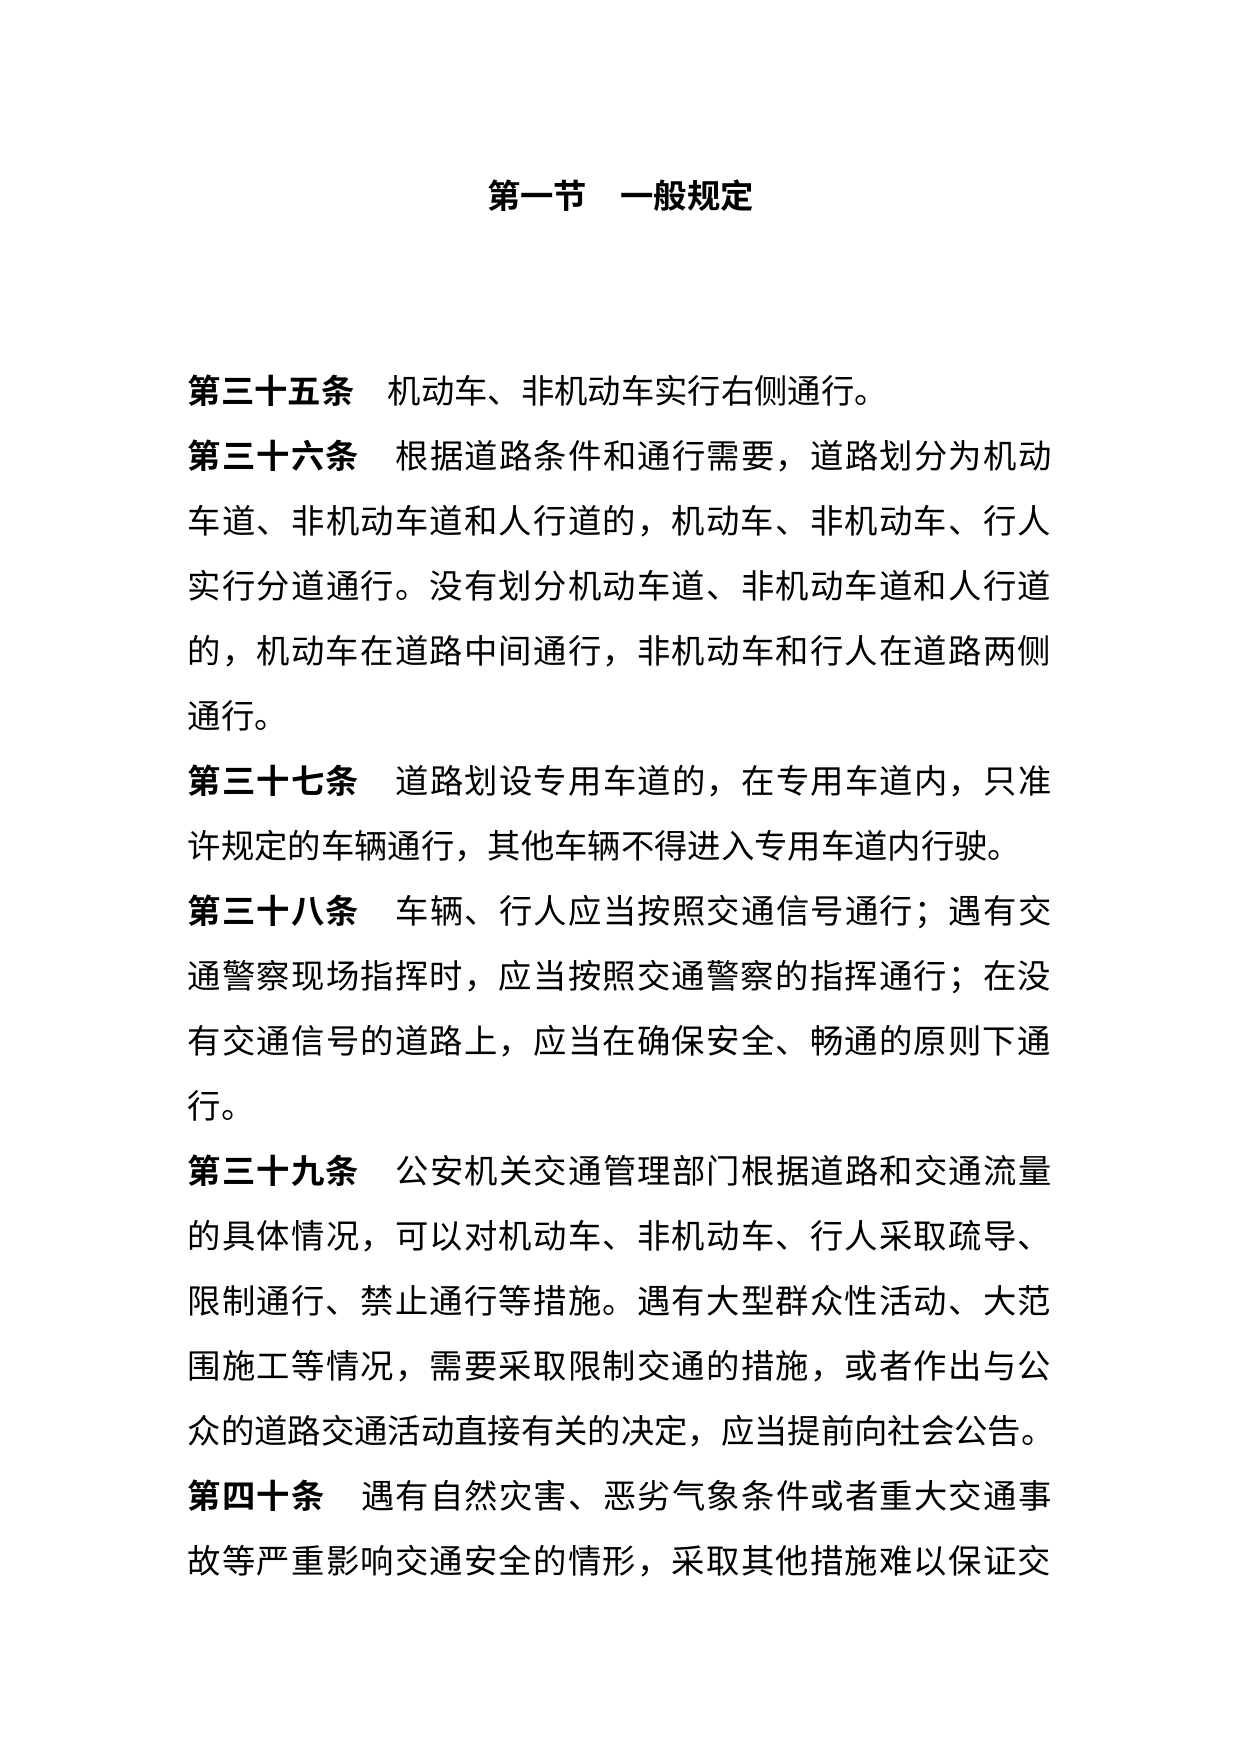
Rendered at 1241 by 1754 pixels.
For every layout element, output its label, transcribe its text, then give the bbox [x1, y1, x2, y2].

text 第一节 一般规定 [187, 162, 1053, 227]
text 第三十九条 公安机关交通管理部门根据道路和交通流量的具体情况，可以对机动车、非机动车、行人采取疏导、限制通行、禁止通行等措施。遇有大型群众性活动、大范围施工等情况，需要采取限制交通的措施，或者作出与公众的道路交通活动直接有关的决定，应当提前向社会公告。 [187, 1137, 1053, 1462]
text 第三十五条 机动车、非机动车实行右侧通行。 [187, 357, 1053, 422]
text 第三十七条 道路划设专用车道的，在专用车道内，只准许规定的车辆通行，其他车辆不得进入专用车道内行驶。 [187, 747, 1053, 877]
text 第三十八条 车辆、行人应当按照交通信号通行；遇有交通警察现场指挥时，应当按照交通警察的指挥通行；在没有交通信号的道路上，应当在确保安全、畅通的原则下通行。 [187, 877, 1053, 1137]
text 第三十六条 根据道路条件和通行需要，道路划分为机动车道、非机动车道和人行道的，机动车、非机动车、行人实行分道通行。没有划分机动车道、非机动车道和人行道的，机动车在道路中间通行，非机动车和行人在道路两侧通行。 [187, 422, 1053, 747]
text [187, 1462, 1053, 1592]
